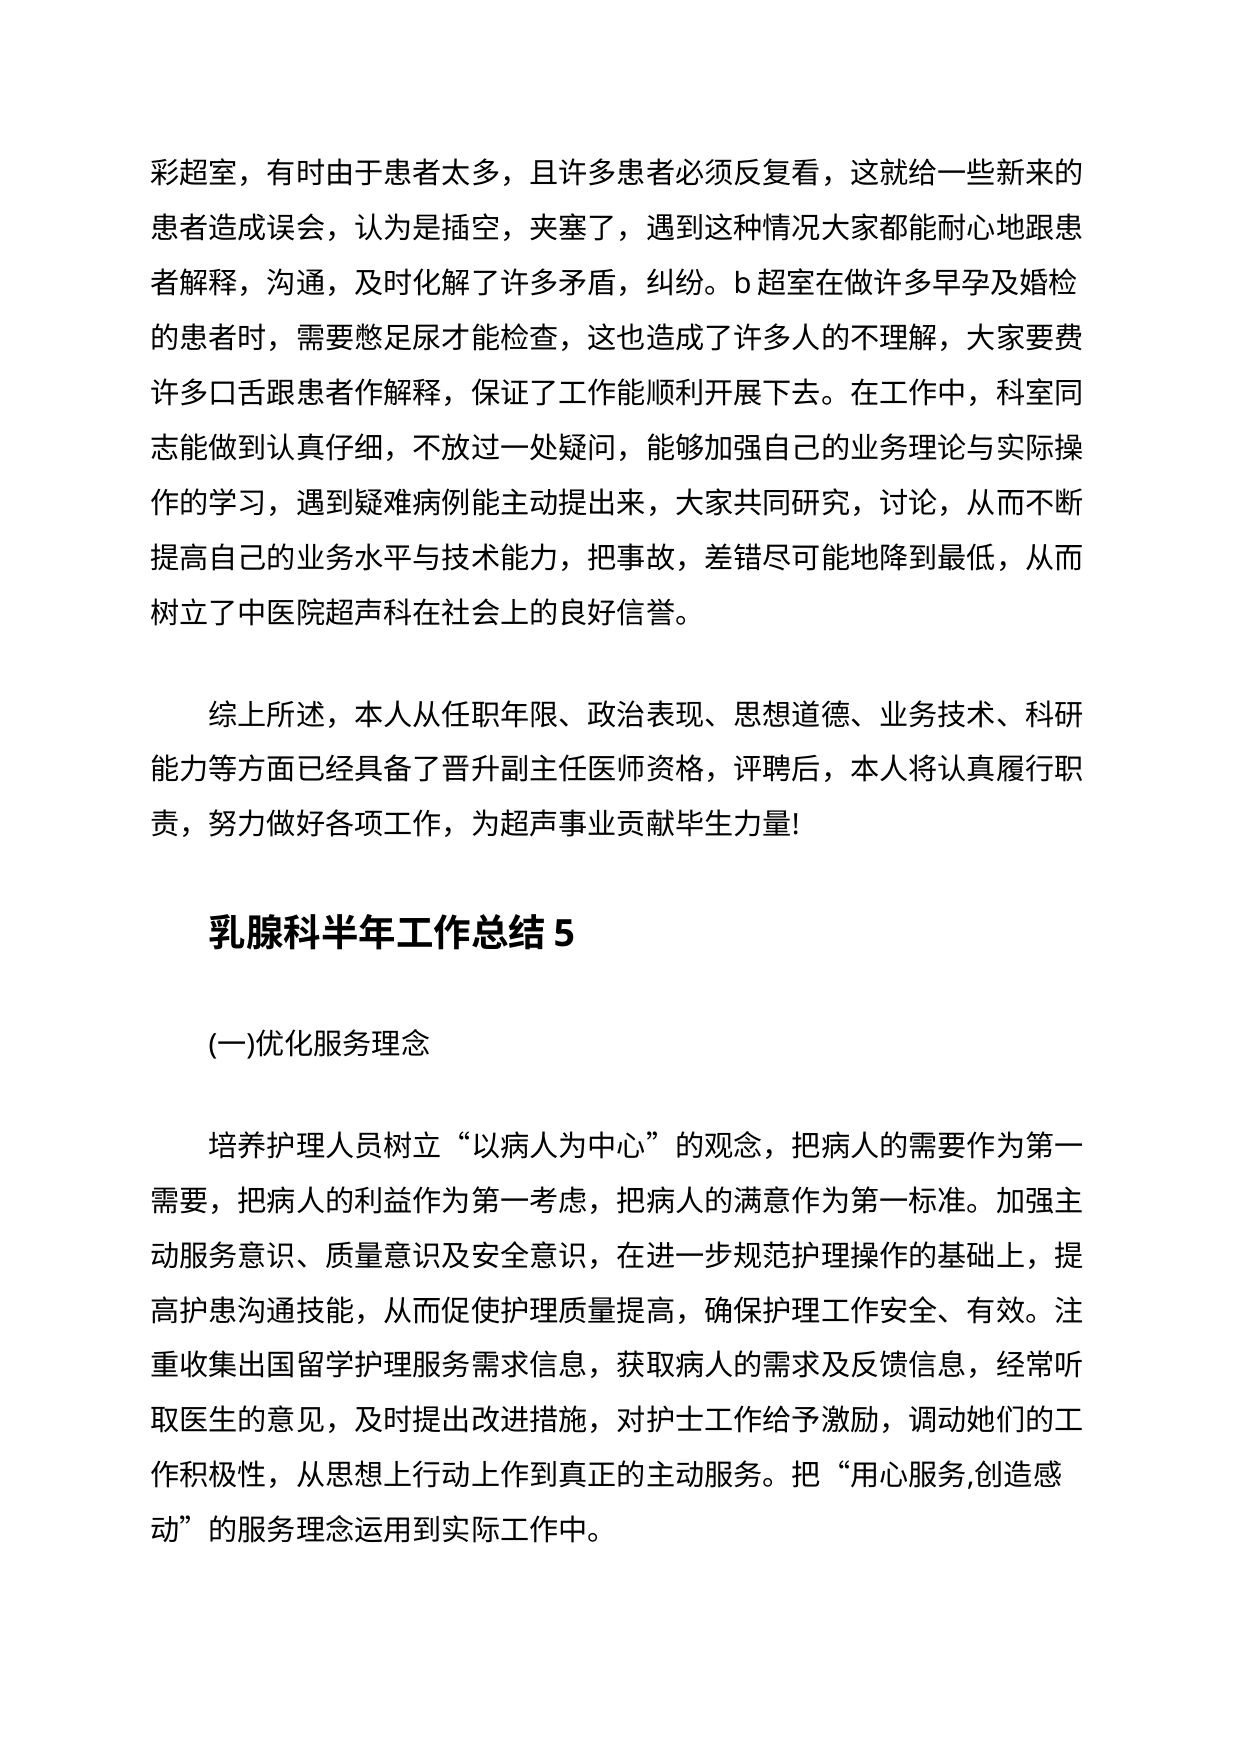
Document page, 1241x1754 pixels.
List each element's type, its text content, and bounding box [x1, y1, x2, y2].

text (一)优化服务理念 [150, 1020, 1090, 1063]
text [150, 150, 1090, 632]
text 综上所述，本人从任职年限、政治表现、思想道德、业务技术、科研能力等方面已经具备了晋升副主任医师资格，评聘后，本人将认真履行职责，努力做好各项工作，为超声事业贡献毕生力量! [150, 691, 1090, 843]
text 乳腺科半年工作总结5 [150, 903, 1090, 957]
text 培养护理人员树立“以病人为中心”的观念，把病人的需要作为第一需要，把病人的利益作为第一考虑，把病人的满意作为第一标准。加强主动服务意识、质量意识及安全意识，在进一步规范护理操作的基础上，提高护患沟通技能，从而促使护理质量提高，确保护理工作安全、有效。注重收集出国留学护理服务需求信息，获取病人的需求及反馈信息，经常听取医生的意见，及时提出改进措施，对护士工作给予激励，调动她们的工作积极性，从思想上行动上作到真正的主动服务。把“用心服务,创造感动”的服务理念运用到实际工作中。 [150, 1122, 1090, 1549]
